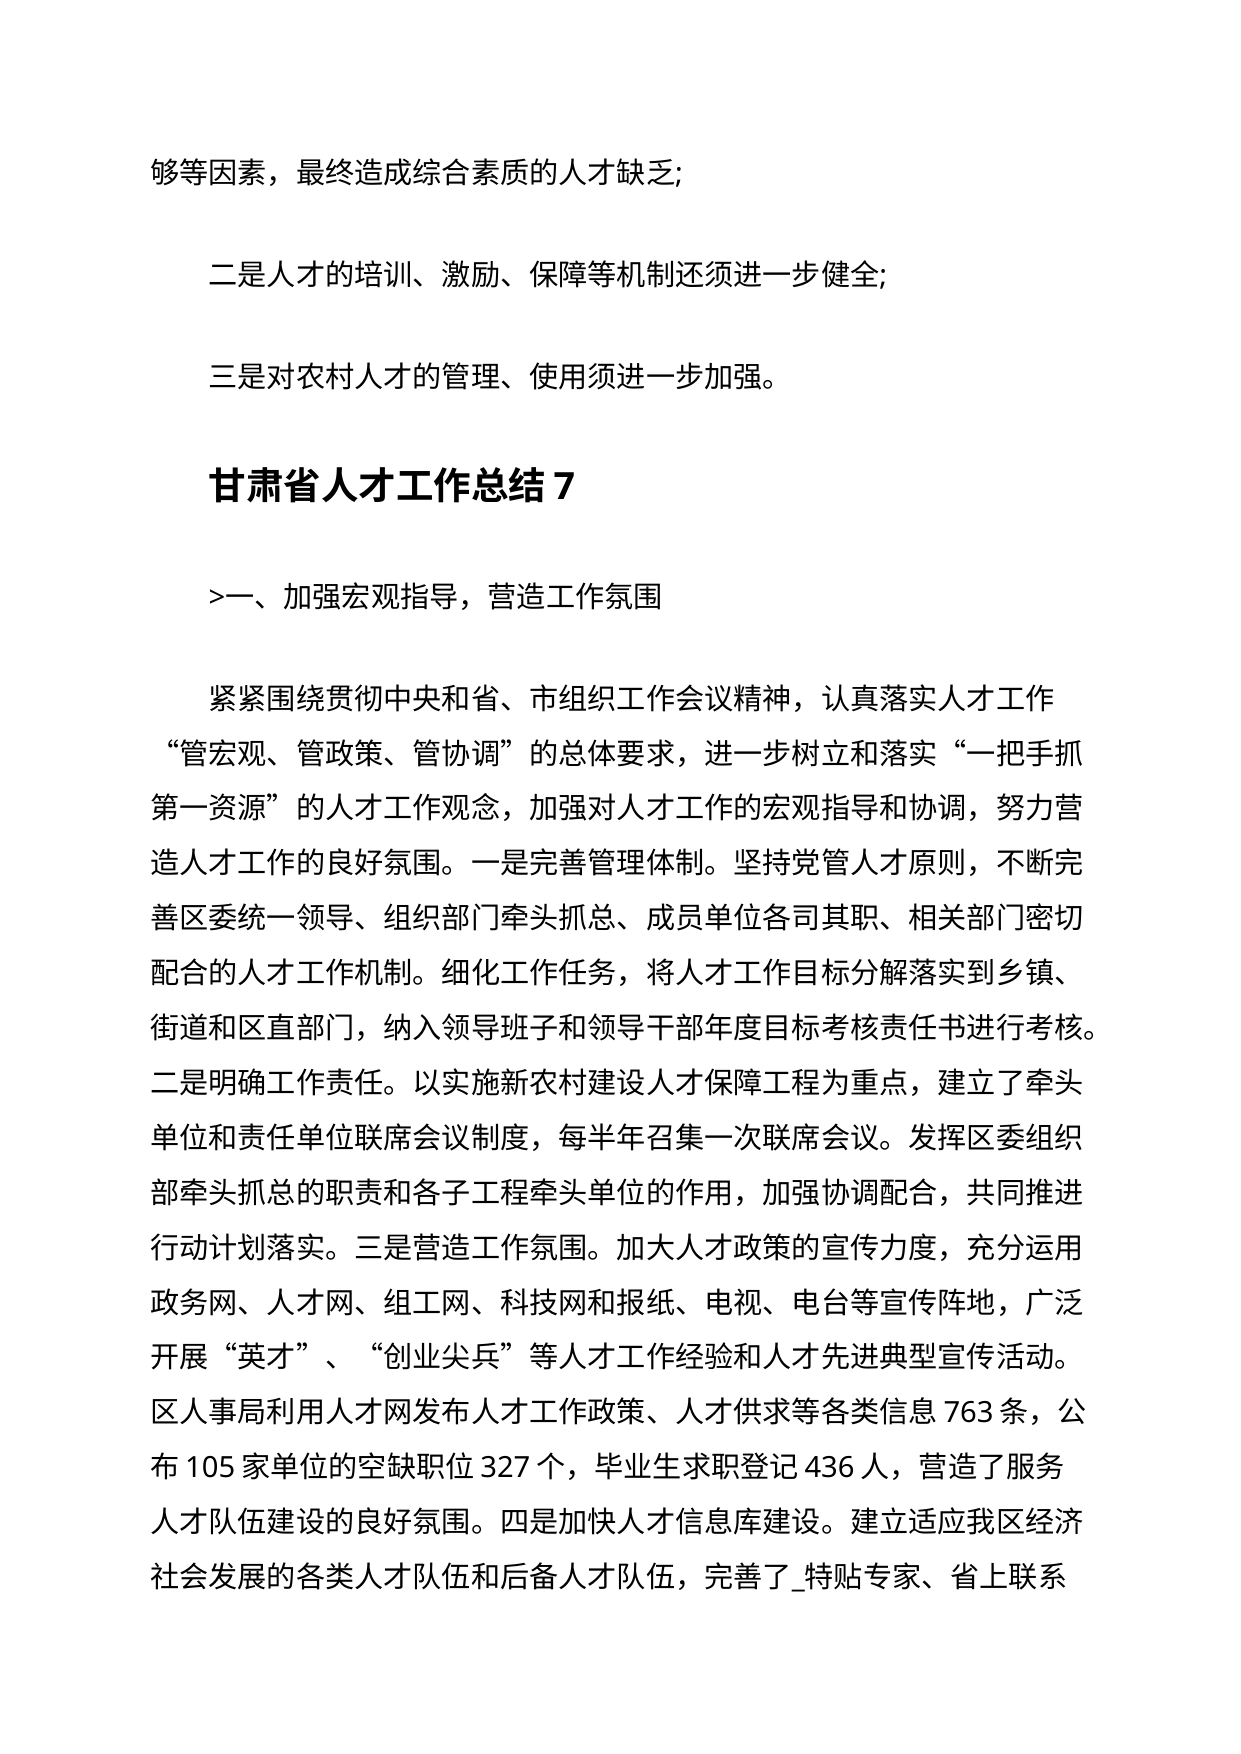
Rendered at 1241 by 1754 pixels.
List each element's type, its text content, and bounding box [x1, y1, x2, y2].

text >一、加强宏观指导，营造工作氛围 [150, 573, 1090, 616]
text 甘肃省人才工作总结7 [150, 456, 1090, 510]
text 三是对农村人才的管理、使用须进一步加强。 [150, 354, 1090, 396]
text 二是人才的培训、激励、保障等机制还须进一步健全; [150, 252, 1090, 294]
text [150, 150, 1090, 192]
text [150, 675, 1090, 1596]
